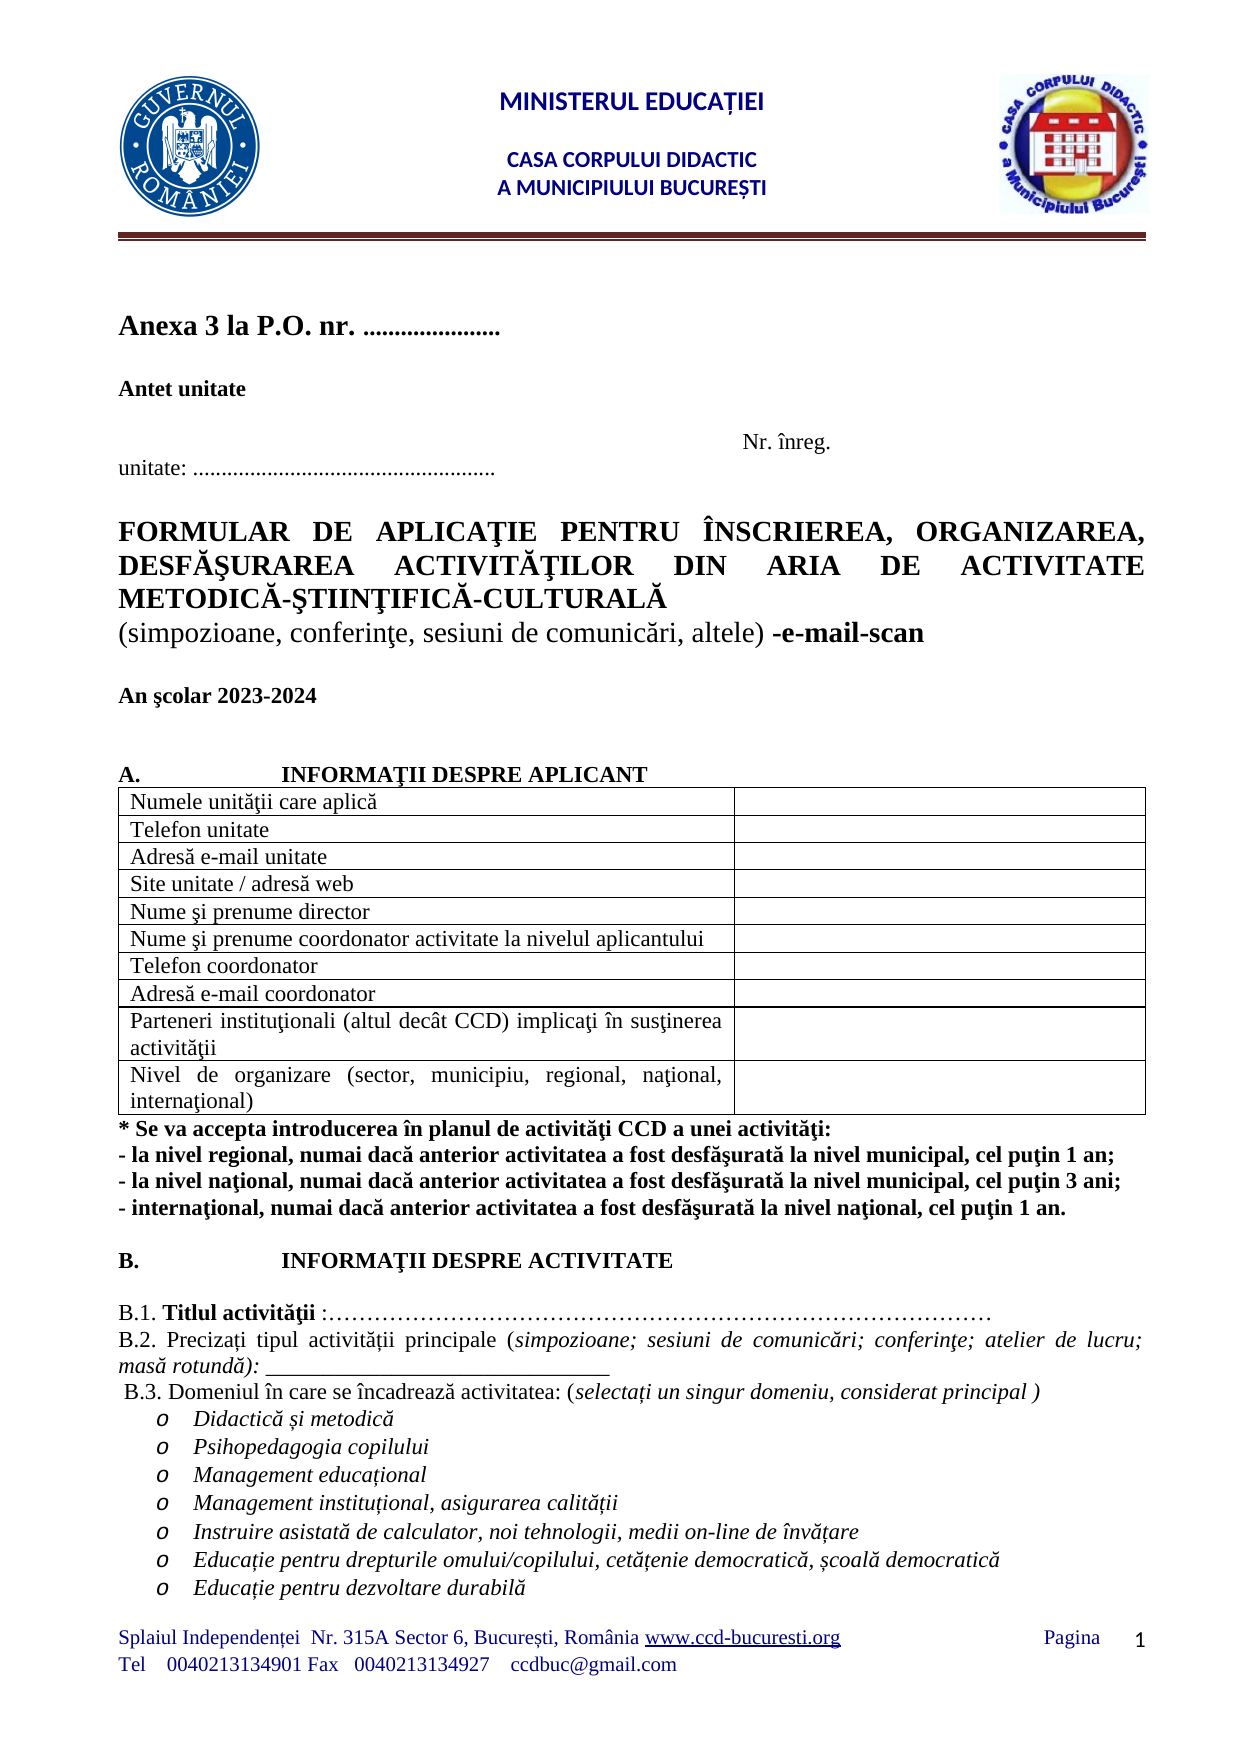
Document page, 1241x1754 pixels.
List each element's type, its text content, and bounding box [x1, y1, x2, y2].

list INFORMAŢII DESPRE APLICANT [118, 761, 1146, 787]
table_cell [735, 1008, 1145, 1060]
text B.2. Precizați tipul activității principale (simpozioane; sesiuni de comunicări; conferinţe; atelier de lucru; masă rotundă): ______________________________ [118, 1326, 1146, 1378]
table_cell [735, 843, 1145, 869]
table_cell [735, 953, 1145, 979]
table_header [735, 788, 1145, 814]
table_header Numele unităţii care aplică [119, 788, 734, 814]
picture [118, 74, 261, 218]
table_cell Adresă e-mail coordonator [119, 980, 734, 1006]
list Management instituțional, asigurarea calității [156, 1489, 1146, 1518]
text Anexa 3 la P.O. nr. ...................... [118, 308, 1146, 342]
list Educație pentru dezvoltare durabilă [156, 1574, 1146, 1602]
text Nr. înreg. unitate: ..................................................... [118, 428, 1146, 481]
table_cell Nume şi prenume director [119, 898, 734, 924]
text (simpozioane, conferinţe, sesiuni de comunicări, altele) -e-mail-scan [118, 615, 1146, 648]
text - internaţional, numai dacă anterior activitatea a fost desfăşurată la nivel naţional, cel puţin 1 an. [118, 1194, 1146, 1220]
table_cell [735, 898, 1145, 924]
table_cell Parteneri instituţionali (altul decât CCD) implicaţi în susţinerea activităţii [119, 1008, 734, 1060]
table_cell [735, 1061, 1145, 1114]
text - la nivel regional, numai dacă anterior activitatea a fost desfăşurată la nivel municipal, cel puţin 1 an; [118, 1141, 1146, 1168]
table_cell [735, 870, 1145, 897]
table_cell Telefon unitate [119, 816, 734, 842]
picture [999, 74, 1150, 214]
table_cell [735, 980, 1145, 1006]
text * Se va accepta introducerea în planul de activităţi CCD a unei activităţi: [118, 1115, 1146, 1141]
text B.3. Domeniul în care se încadrează activitatea: (selectați un singur domeniu, considerat principal ) [118, 1378, 1146, 1405]
list Didactică și metodică [156, 1405, 1146, 1433]
table_cell Telefon coordonator [119, 953, 734, 979]
list Instruire asistată de calculator, noi tehnologii, medii on-line de învățare [156, 1518, 1146, 1546]
list INFORMAŢII DESPRE ACTIVITATE [118, 1247, 1146, 1273]
table_cell Nivel de organizare (sector, municipiu, regional, naţional, internaţional) [119, 1061, 734, 1114]
list Management educațional [156, 1461, 1146, 1489]
text - la nivel naţional, numai dacă anterior activitatea a fost desfăşurată la nivel municipal, cel puţin 3 ani; [118, 1168, 1146, 1194]
text B.1. Titlul activităţii :…………………………………………………………………………… [118, 1299, 1146, 1326]
table_cell Site unitate / adresă web [119, 870, 734, 897]
text Antet unitate [118, 375, 1146, 401]
table_cell Nume şi prenume coordonator activitate la nivelul aplicantului [119, 925, 734, 952]
text FORMULAR DE APLICAŢIE PENTRU ÎNSCRIEREA, ORGANIZAREA, DESFĂŞURAREA ACTIVITĂŢILOR DIN ARIA DE ACTIVITATE METODICĂ-ŞTIINŢIFICĂ-CULTURALĂ [118, 514, 1146, 615]
table_cell [735, 816, 1145, 842]
list Educație pentru drepturile omului/copilului, cetățenie democratică, școală democratică [156, 1546, 1146, 1574]
list Psihopedagogia copilului [156, 1433, 1146, 1461]
text An şcolar 2023-2024 [118, 682, 1146, 708]
table_cell [735, 925, 1145, 952]
table_cell Adresă e-mail unitate [119, 843, 734, 869]
